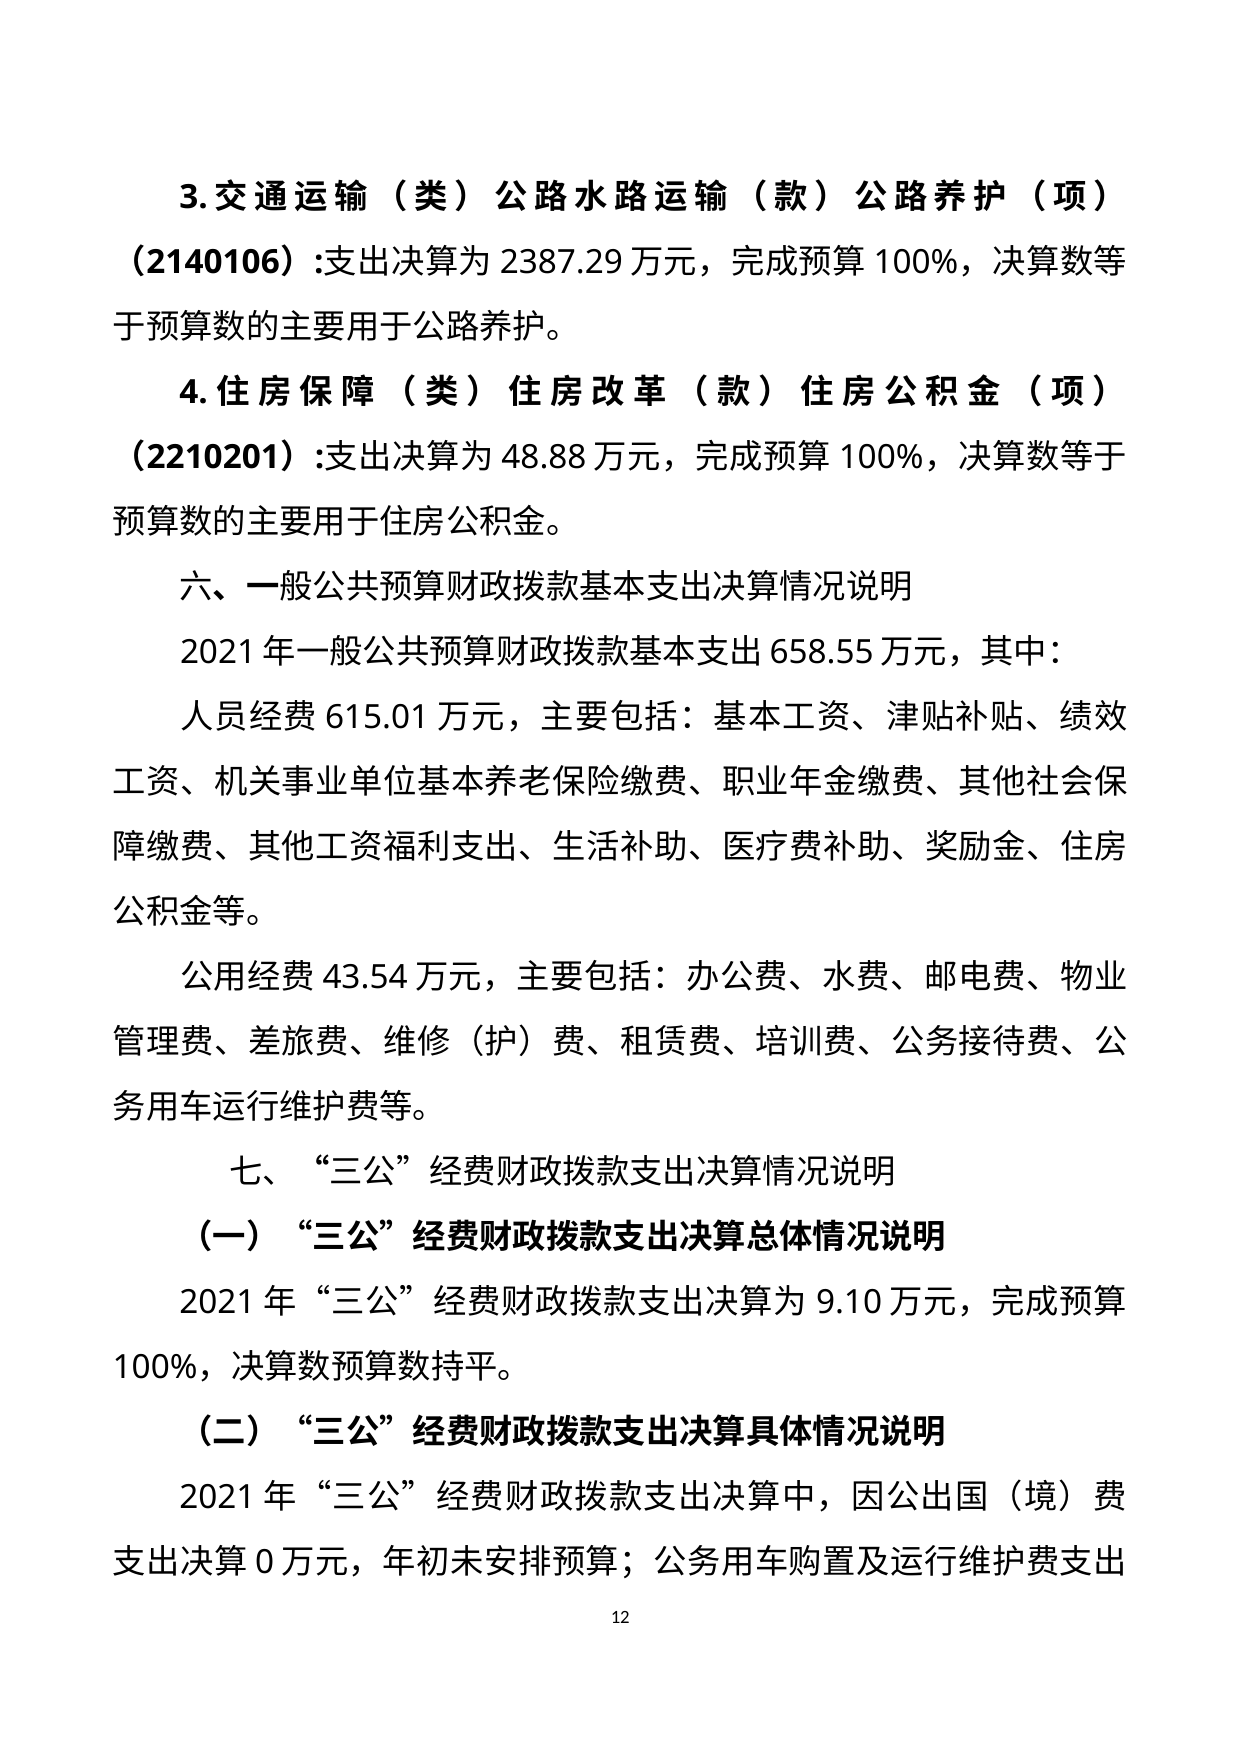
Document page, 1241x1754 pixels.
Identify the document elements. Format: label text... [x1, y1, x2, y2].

text 3.交通运输（类）公路水路运输（款）公路养护（项）（2140106）:支出决算为2387.29万元，完成预算100%，决算数等于预算数的主要用于公路养护。 [112, 162, 1128, 357]
text 公用经费43.54万元，主要包括：办公费、水费、邮电费、物业管理费、差旅费、维修（护）费、租赁费、培训费、公务接待费、公务用车运行维护费等。 [112, 942, 1128, 1137]
text （一）“三公”经费财政拨款支出决算总体情况说明 [112, 1202, 1128, 1267]
text 2021年“三公”经费财政拨款支出决算为9.10万元，完成预算100%，决算数预算数持平。 [112, 1267, 1128, 1397]
text 六、一般公共预算财政拨款基本支出决算情况说明 [112, 552, 1128, 617]
text （二）“三公”经费财政拨款支出决算具体情况说明 [112, 1397, 1128, 1462]
text 人员经费615.01万元，主要包括：基本工资、津贴补贴、绩效工资、机关事业单位基本养老保险缴费、职业年金缴费、其他社会保障缴费、其他工资福利支出、生活补助、医疗费补助、奖励金、住房公积金等。 [112, 682, 1128, 942]
text 4.住房保障（类）住房改革（款）住房公积金（项）（2210201）:支出决算为48.88万元，完成预算100%，决算数等于预算数的主要用于住房公积金。 [112, 357, 1128, 552]
text 2021年一般公共预算财政拨款基本支出658.55万元，其中： [112, 617, 1128, 682]
text 七、“三公”经费财政拨款支出决算情况说明 [112, 1137, 1128, 1202]
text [112, 1462, 1128, 1592]
